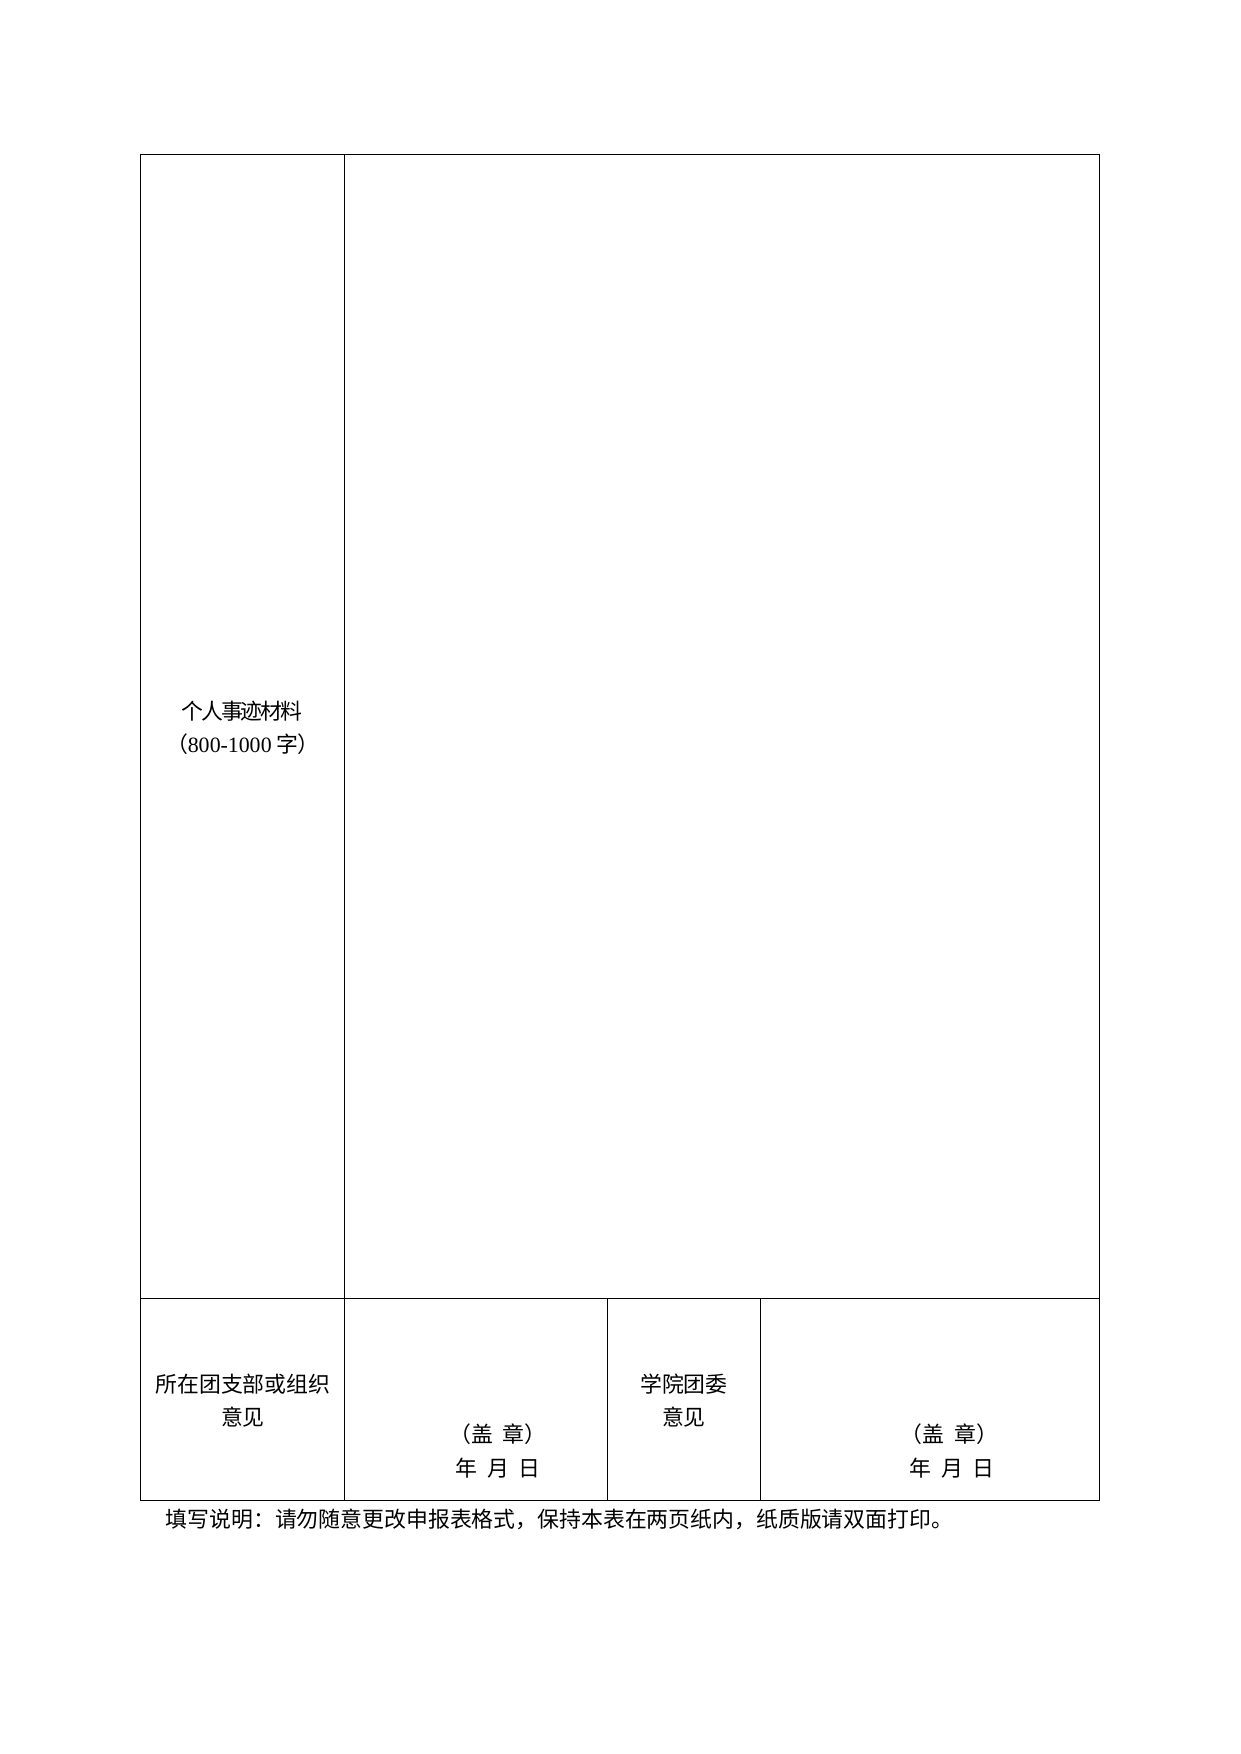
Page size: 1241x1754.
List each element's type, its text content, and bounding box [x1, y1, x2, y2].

text 填写说明：请勿随意更改申报表格式，保持本表在两页纸内，纸质版请双面打印。 [165, 1501, 1075, 1534]
table_cell （盖 章） 年 月 日 [345, 1299, 607, 1500]
table_cell （盖 章） 年 月 日 [761, 1299, 1099, 1500]
table_cell [345, 155, 1099, 1298]
table_cell 学院团委 意见 [608, 1299, 760, 1500]
table_cell 所在团支部或组织 意见 [141, 1299, 344, 1500]
table_cell 个人事迹材料 （800-1000字） [141, 155, 344, 1298]
